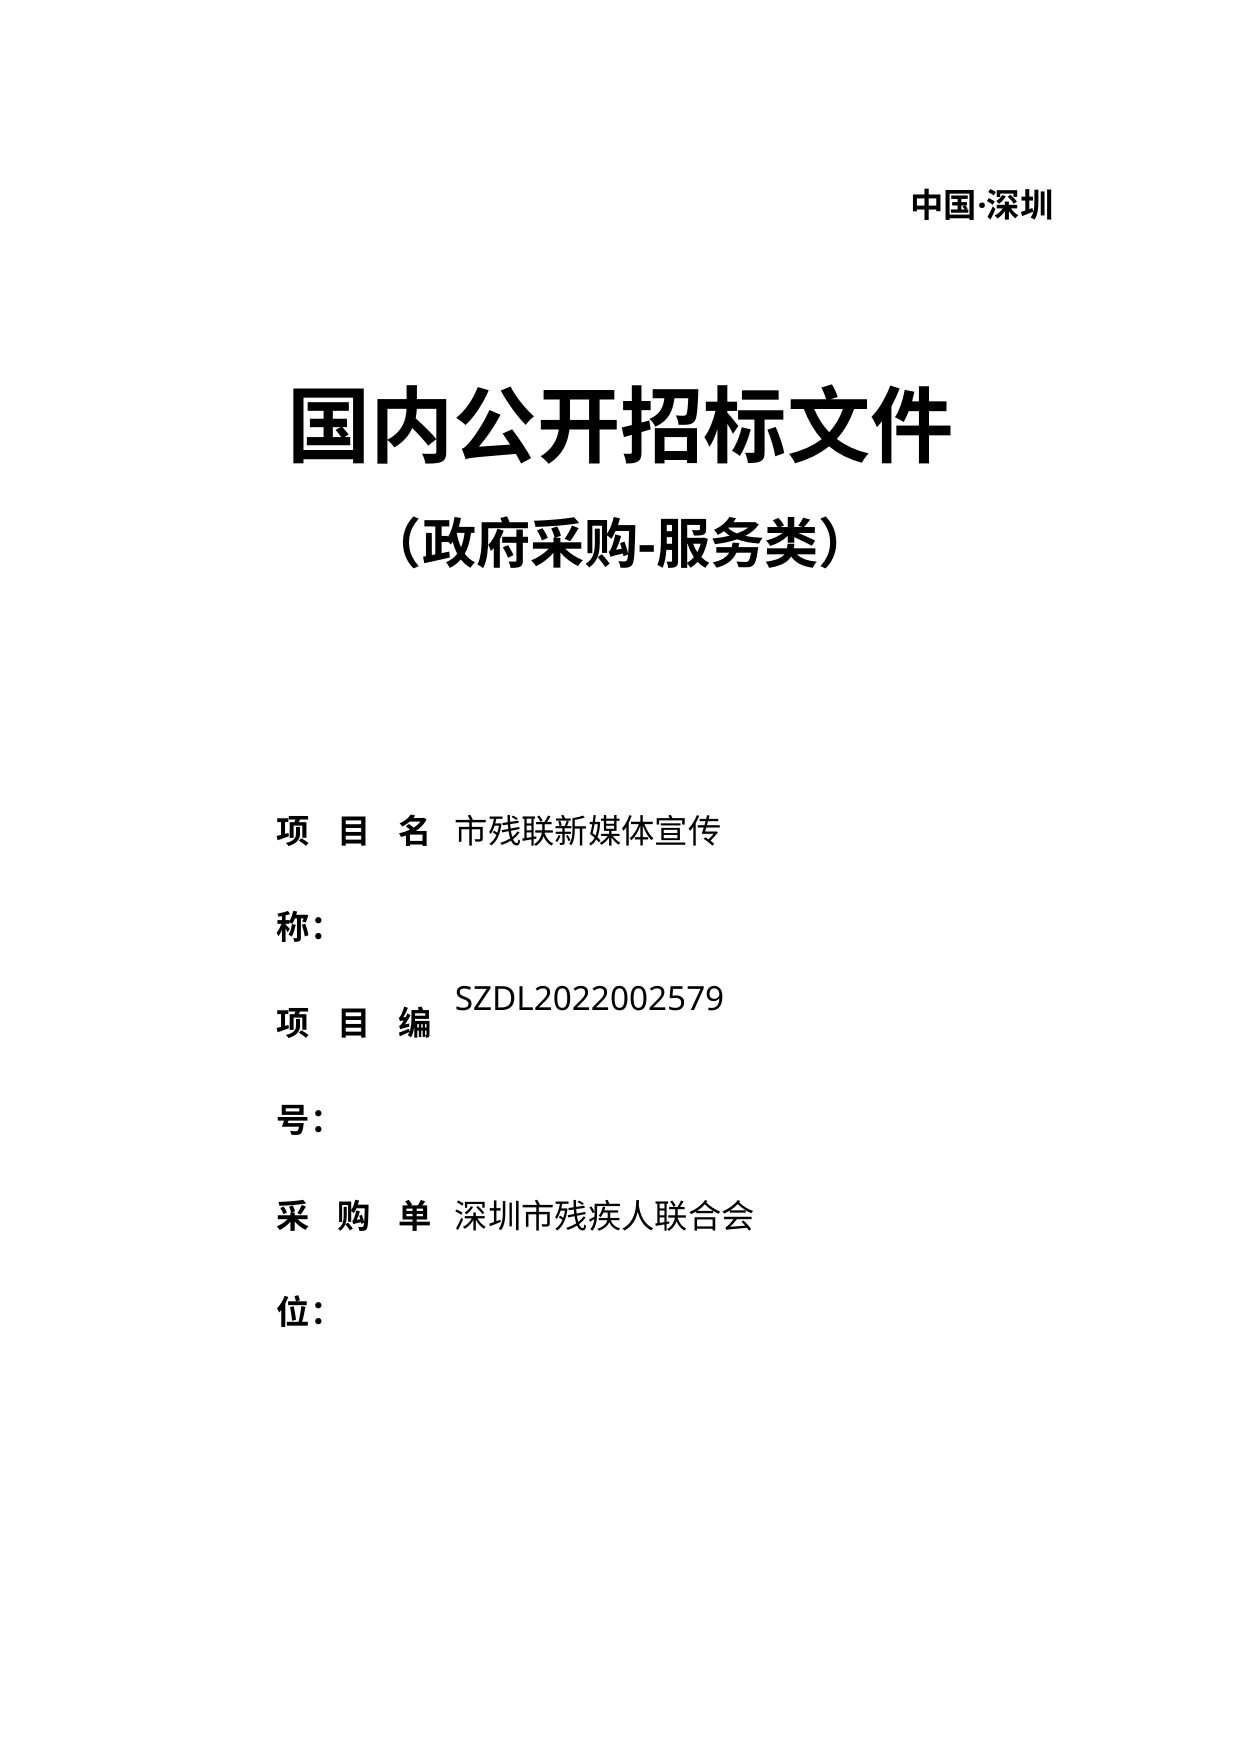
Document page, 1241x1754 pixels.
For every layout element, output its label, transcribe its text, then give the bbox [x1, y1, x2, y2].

text （政府采购-服务类） [187, 492, 1053, 588]
text 国内公开招标文件 [187, 348, 1053, 492]
table_header 项目名称： [265, 781, 443, 973]
table_cell 采购单位： [265, 1166, 443, 1358]
table_cell SZDL2022002579 [443, 973, 975, 1166]
table_header 市残联新媒体宣传 [443, 781, 975, 973]
text 中国·深圳 [187, 155, 1053, 251]
table_cell 深圳市残疾人联合会 [443, 1166, 975, 1358]
table_cell 项目编号： [265, 973, 443, 1166]
